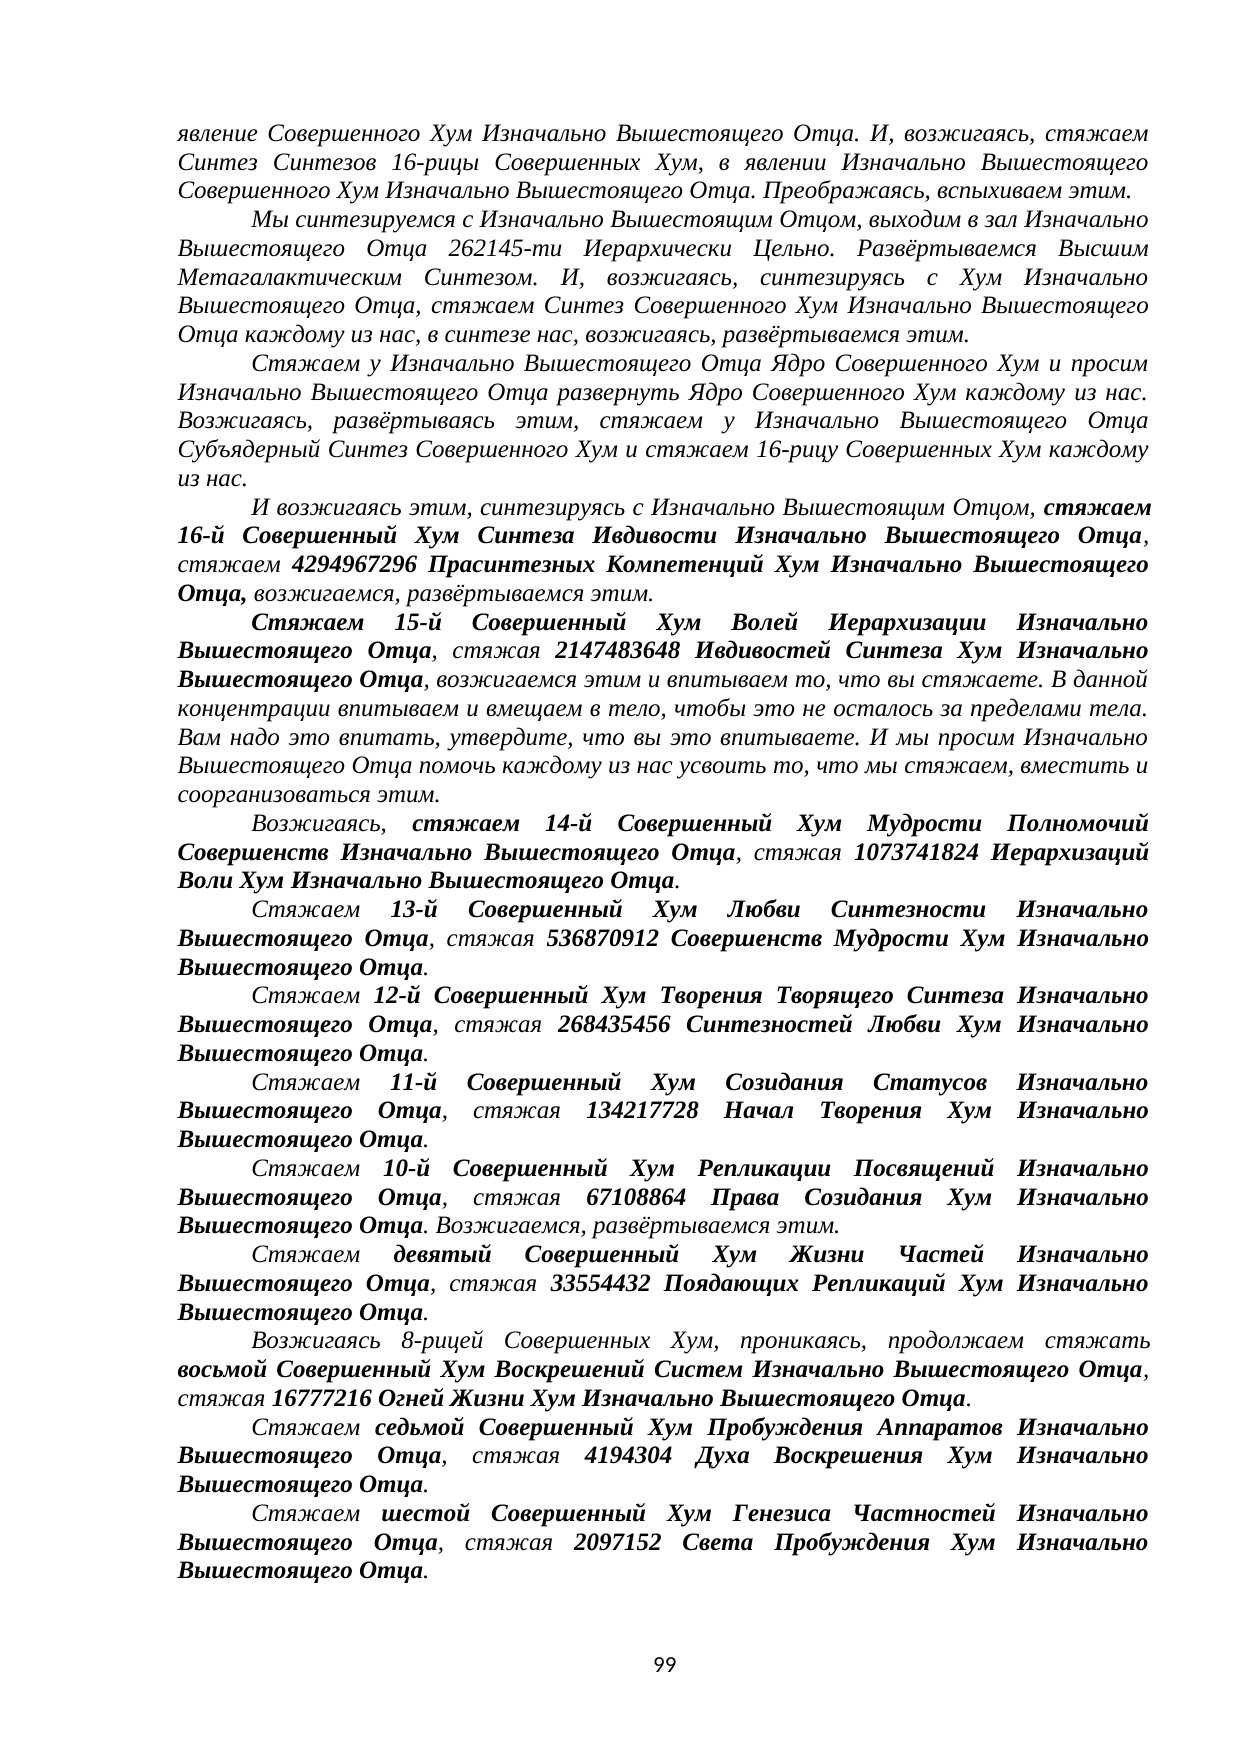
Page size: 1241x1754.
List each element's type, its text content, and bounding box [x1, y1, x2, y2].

text Мы синтезируемся с Изначально Вышестоящим Отцом, выходим в зал Изначально Вышестоящего Отца 262145-ти Иерархически Цельно. Развёртываемся Высшим Метагалактическим Синтезом. И, возжигаясь, синтезируясь с Хум Изначально Вышестоящего Отца, стяжаем Синтез Совершенного Хум Изначально Вышестоящего Отца каждому из нас, в синтезе нас, возжигаясь, развёртываемся этим. [177, 204, 1152, 348]
text Возжигаясь, стяжаем 14-й Совершенный Хум Мудрости Полномочий Совершенств Изначально Вышестоящего Отца, стяжая 1073741824 Иерархизаций Воли Хум Изначально Вышестоящего Отца. [177, 808, 1152, 894]
text Стяжаем у Изначально Вышестоящего Отца Ядро Совершенного Хум и просим Изначально Вышестоящего Отца развернуть Ядро Совершенного Хум каждому из нас. Возжигаясь, развёртываясь этим, стяжаем у Изначально Вышестоящего Отца Субъядерный Синтез Совершенного Хум и стяжаем 16-рицу Совершенных Хум каждому из нас. [177, 348, 1152, 492]
text Стяжаем 12-й Совершенный Хум Творения Творящего Синтеза Изначально Вышестоящего Отца, стяжая 268435456 Синтезностей Любви Хум Изначально Вышестоящего Отца. [177, 981, 1152, 1067]
text Стяжаем 13-й Совершенный Хум Любви Синтезности Изначально Вышестоящего Отца, стяжая 536870912 Совершенств Мудрости Хум Изначально Вышестоящего Отца. [177, 894, 1152, 981]
text Стяжаем 15-й Совершенный Хум Волей Иерархизации Изначально Вышестоящего Отца, стяжая 2147483648 Ивдивостей Синтеза Хум Изначально Вышестоящего Отца, возжигаемся этим и впитываем то, что вы стяжаете. В данной концентрации впитываем и вмещаем в тело, чтобы это не осталось за пределами тела. Вам надо это впитать, утвердите, что вы это впитываете. И мы просим Изначально Вышестоящего Отца помочь каждому из нас усвоить то, что мы стяжаем, вместить и соорганизоваться этим. [177, 607, 1152, 808]
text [177, 118, 1152, 204]
text Возжигаясь 8-рицей Совершенных Хум, проникаясь, продолжаем стяжать восьмой Совершенный Хум Воскрешений Систем Изначально Вышестоящего Отца, стяжая 16777216 Огней Жизни Хум Изначально Вышестоящего Отца. [177, 1326, 1152, 1412]
text И возжигаясь этим, синтезируясь с Изначально Вышестоящим Отцом, стяжаем 16-й Совершенный Хум Синтеза Ивдивости Изначально Вышестоящего Отца, стяжаем 4294967296 Прасинтезных Компетенций Хум Изначально Вышестоящего Отца, возжигаемся, развёртываемся этим. [177, 492, 1152, 607]
text Стяжаем седьмой Совершенный Хум Пробуждения Аппаратов Изначально Вышестоящего Отца, стяжая 4194304 Духа Воскрешения Хум Изначально Вышестоящего Отца. [177, 1412, 1152, 1498]
text Стяжаем шестой Совершенный Хум Генезиса Частностей Изначально Вышестоящего Отца, стяжая 2097152 Света Пробуждения Хум Изначально Вышестоящего Отца. [177, 1498, 1152, 1584]
text Стяжаем 10-й Совершенный Хум Репликации Посвящений Изначально Вышестоящего Отца, стяжая 67108864 Права Созидания Хум Изначально Вышестоящего Отца. Возжигаемся, развёртываемся этим. [177, 1153, 1152, 1239]
text Стяжаем 11-й Совершенный Хум Созидания Статусов Изначально Вышестоящего Отца, стяжая 134217728 Начал Творения Хум Изначально Вышестоящего Отца. [177, 1067, 1152, 1153]
text Стяжаем девятый Совершенный Хум Жизни Частей Изначально Вышестоящего Отца, стяжая 33554432 Поядающих Репликаций Хум Изначально Вышестоящего Отца. [177, 1239, 1152, 1326]
